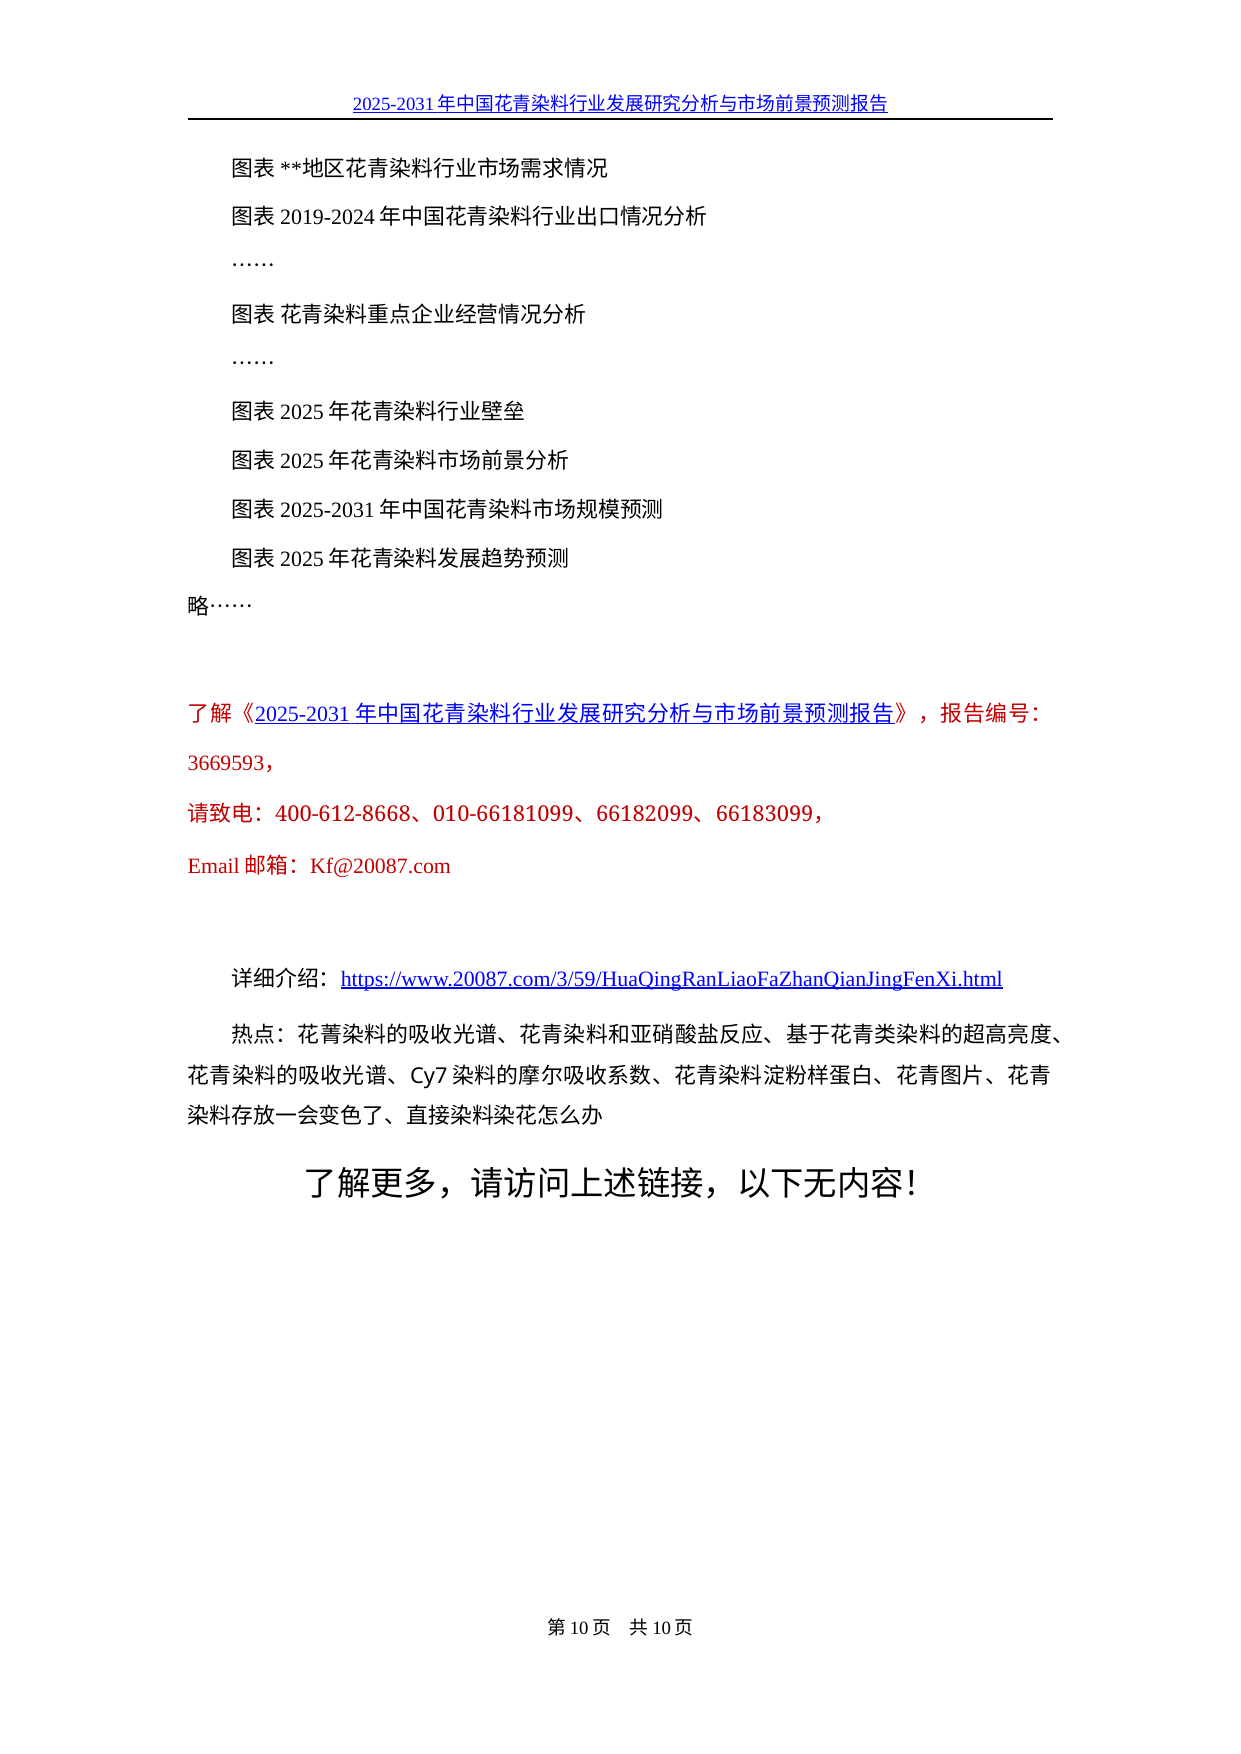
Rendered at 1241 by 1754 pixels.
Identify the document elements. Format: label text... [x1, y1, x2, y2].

text 详细介绍：https://www.20087.com/3/59/HuaQingRanLiaoFaZhanQianJingFenXi.html [187, 960, 1053, 993]
title 了解更多，请访问上述链接，以下无内容！ [187, 1148, 1053, 1213]
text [187, 150, 1053, 621]
text 热点：花菁染料的吸收光谱、花青染料和亚硝酸盐反应、基于花青类染料的超高亮度、花青染料的吸收光谱、Cy7染料的摩尔吸收系数、花青染料淀粉样蛋白、花青图片、花青染料存放一会变色了、直接染料染花怎么办 [187, 1017, 1053, 1131]
text 了解《2025-2031年中国花青染料行业发展研究分析与市场前景预测报告》，报告编号：3669593， [187, 695, 1053, 777]
text Email邮箱：Kf@20087.com [187, 847, 1053, 880]
text 请致电：400-612-8668、010-66181099、66182099、66183099， [187, 796, 1053, 828]
